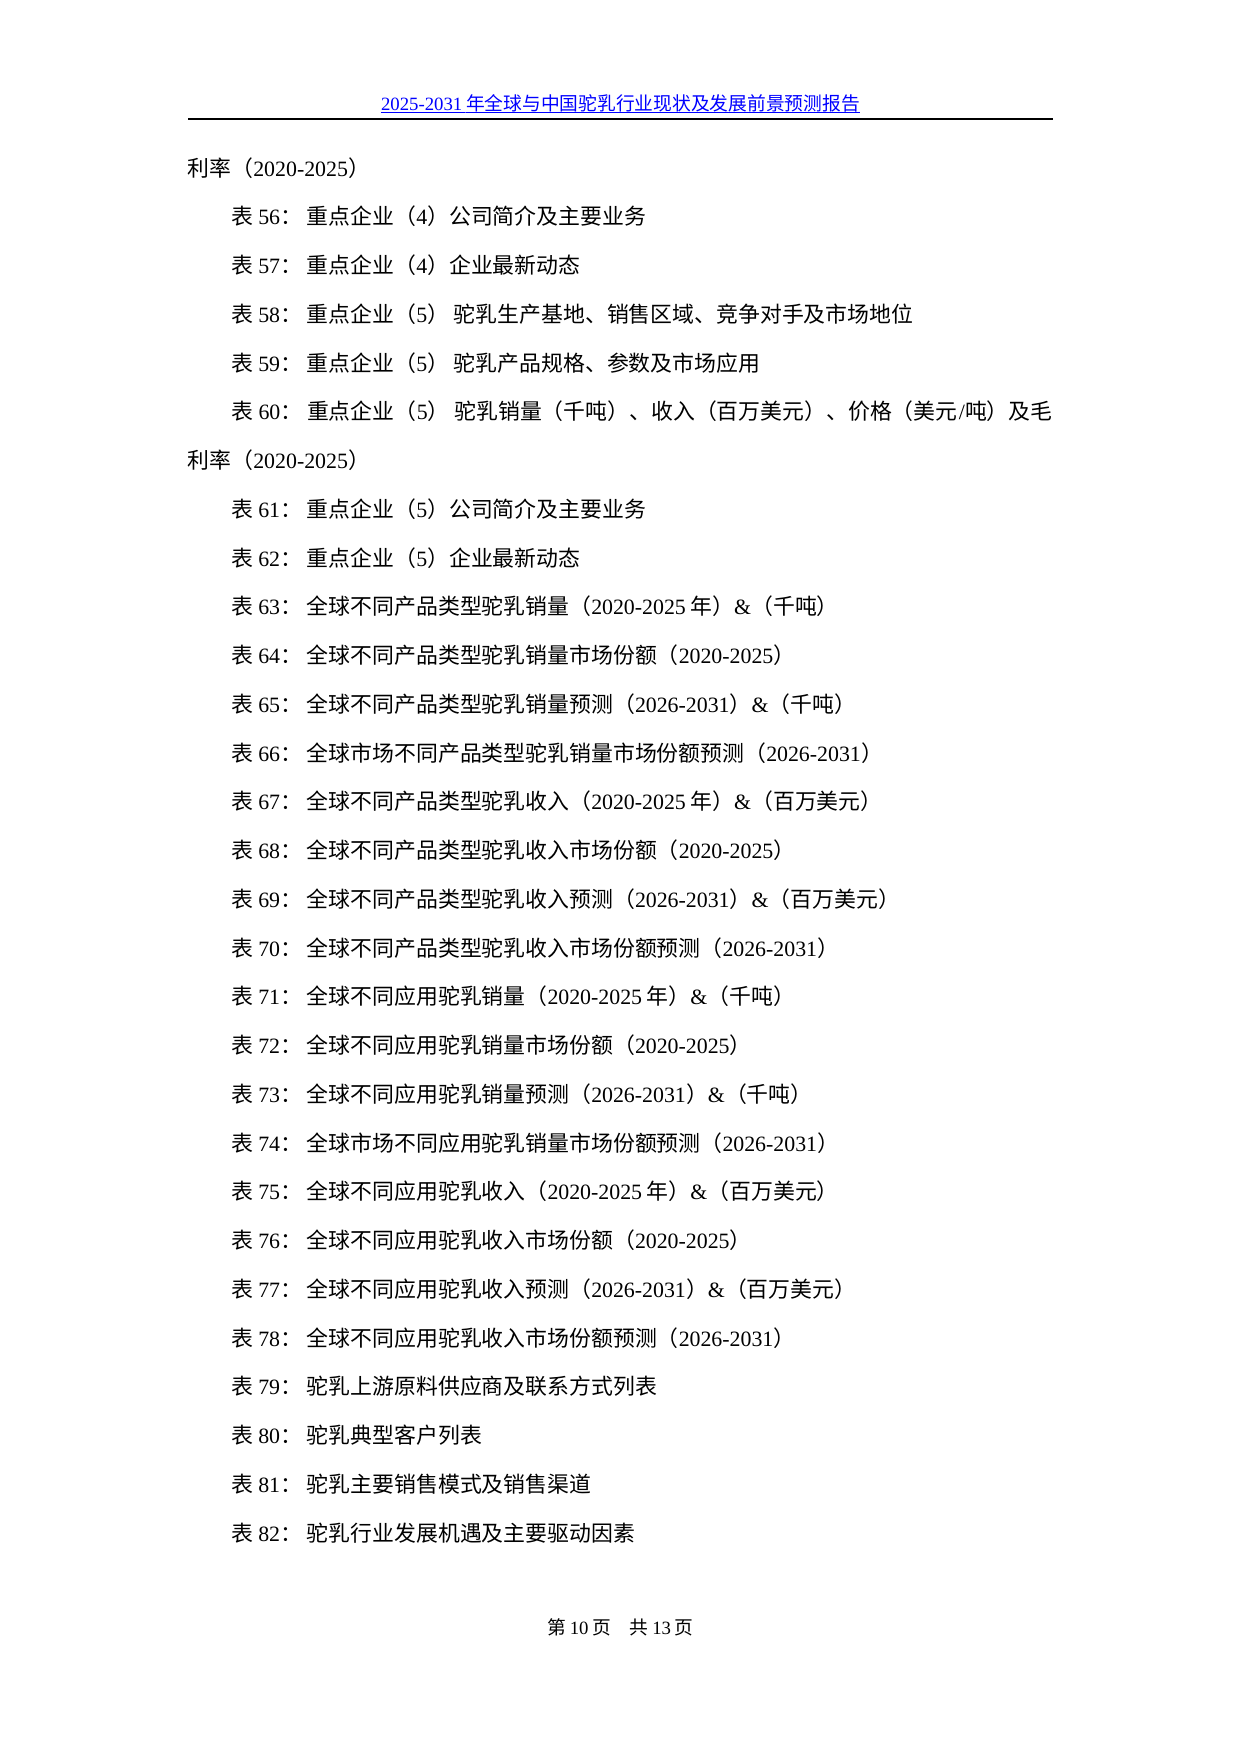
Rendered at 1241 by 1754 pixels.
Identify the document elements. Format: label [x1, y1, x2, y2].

text [187, 150, 1053, 1548]
